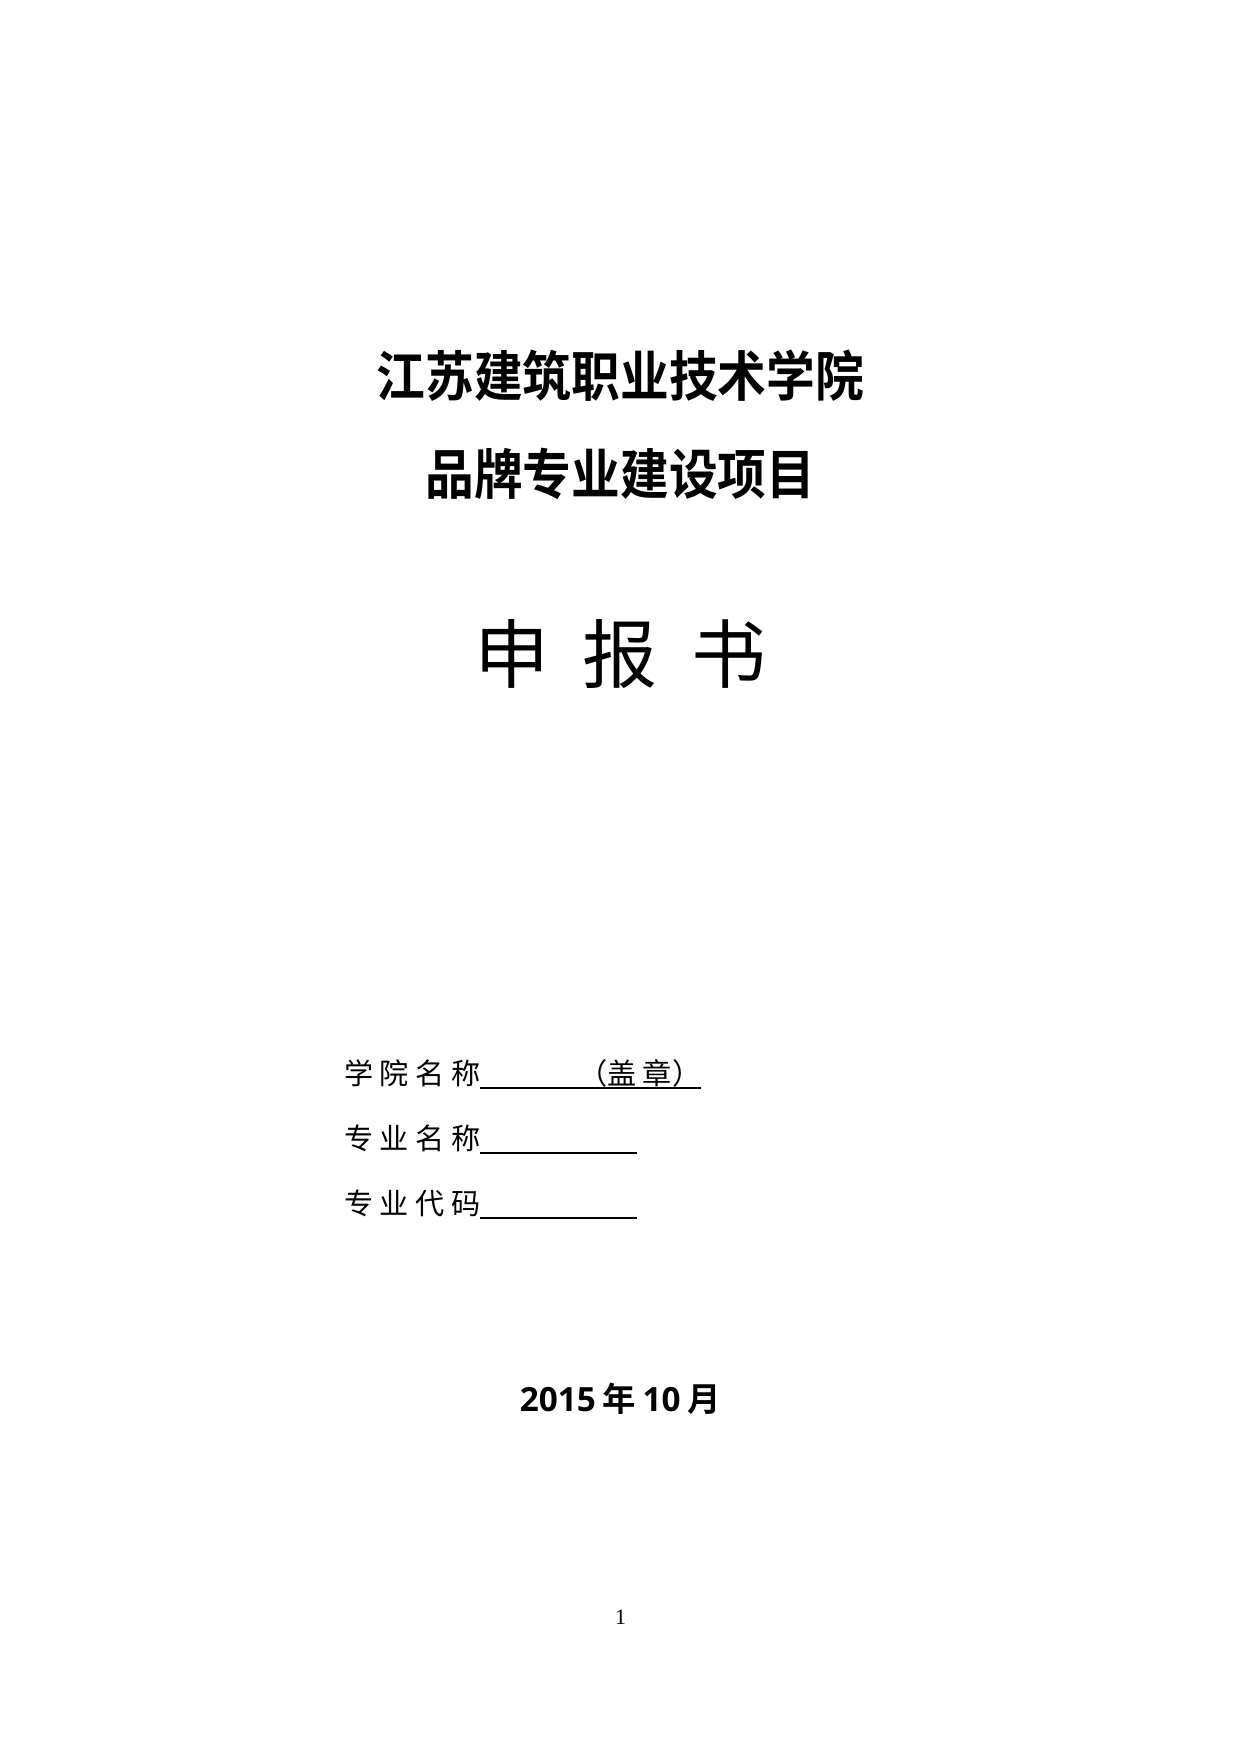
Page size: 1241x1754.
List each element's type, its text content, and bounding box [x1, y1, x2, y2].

text 2015年10月 [169, 1364, 1071, 1429]
text 品牌专业建设项目 [169, 422, 1071, 519]
text 江苏建筑职业技术学院 [169, 324, 1071, 422]
text 学 院 名 称 （盖 章） [169, 1039, 1071, 1104]
text 申 报 书 [169, 584, 1071, 714]
text 专 业 名 称 [169, 1104, 1071, 1169]
text 专 业 代 码 [169, 1169, 1071, 1234]
